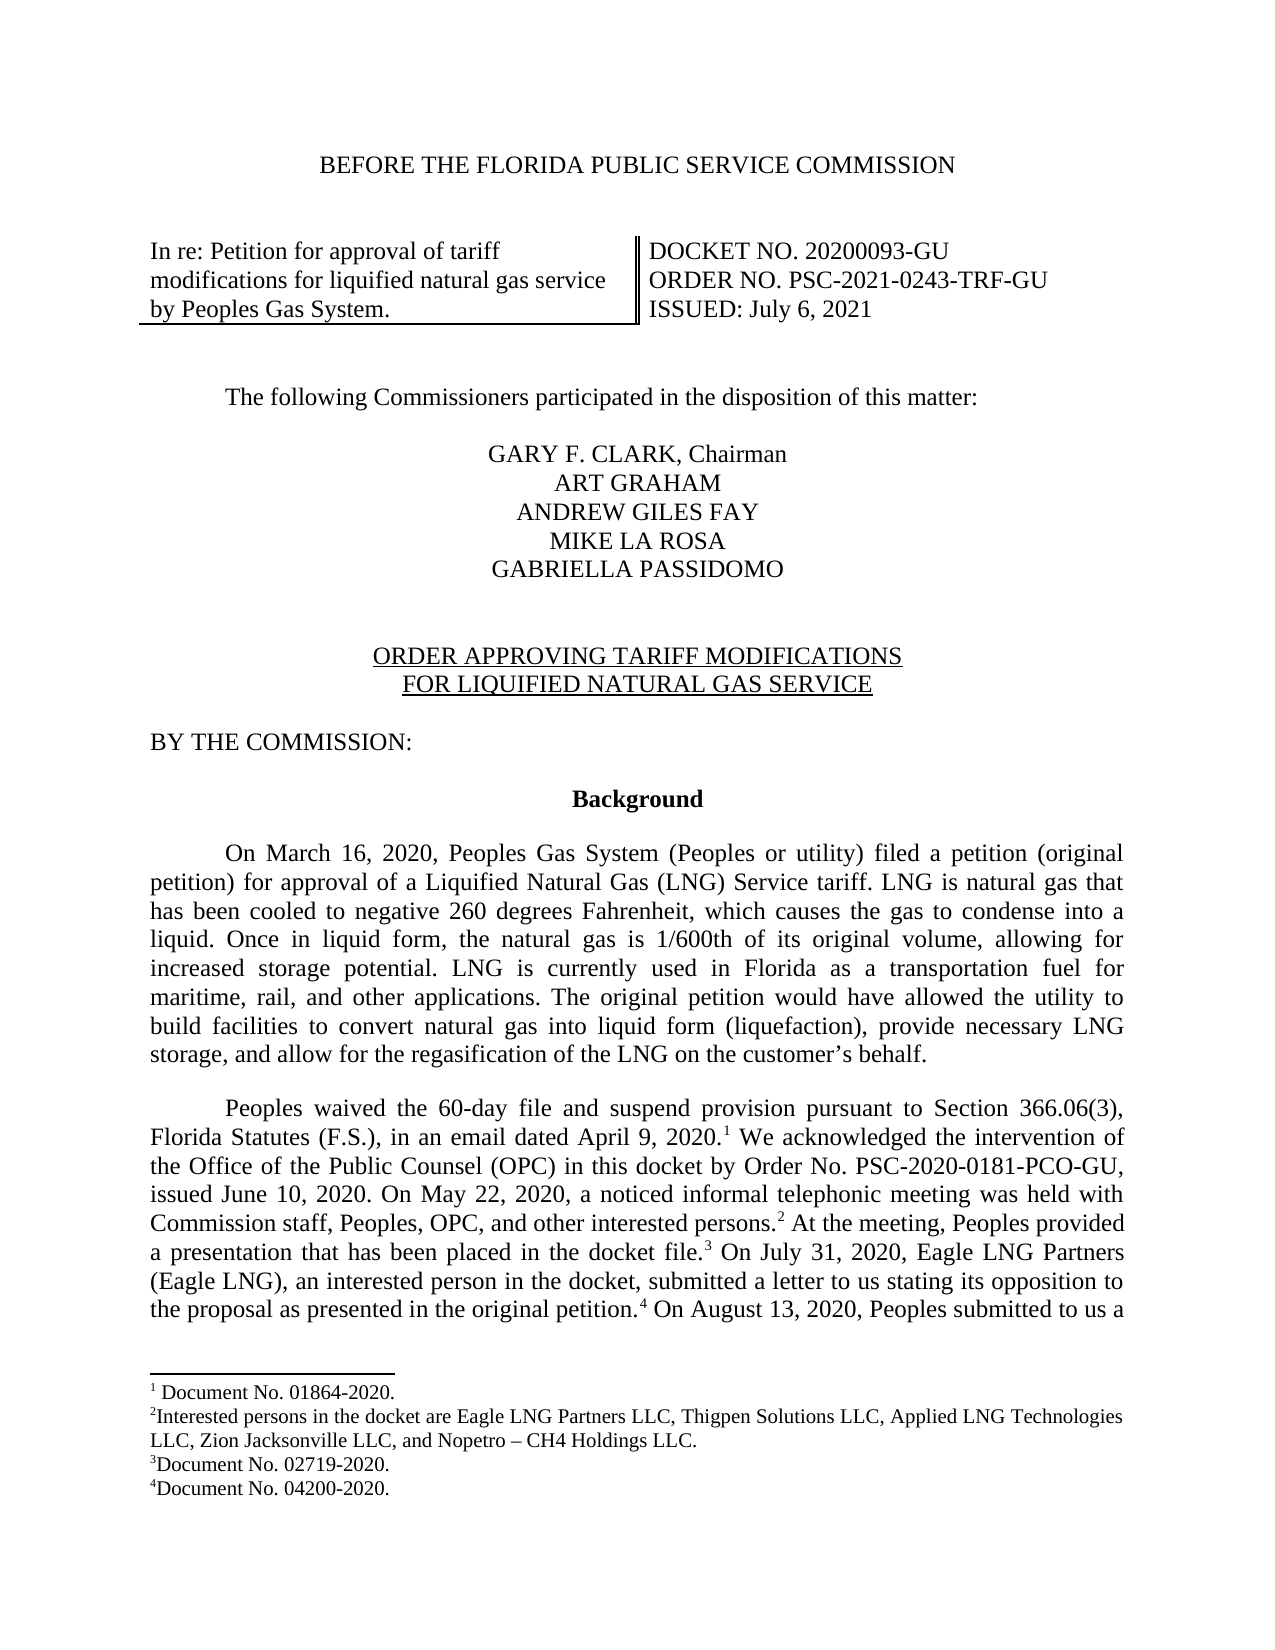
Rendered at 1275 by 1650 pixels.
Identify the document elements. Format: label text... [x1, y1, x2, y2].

text MIKE LA ROSA [150, 526, 1125, 554]
text GARY F. CLARK, Chairman [150, 439, 1125, 468]
text Background [150, 784, 1125, 813]
table_header DOCKET NO. 20200093-GU ORDER NO. PSC-2021-0243-TRF-GU ISSUED: July 6, 2021 [640, 236, 1136, 322]
text FOR LIQUIFIED NATURAL GAS SERVICE [150, 669, 1125, 698]
text ART GRAHAM [150, 468, 1125, 497]
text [150, 1093, 1125, 1323]
text On March 16, 2020, Peoples Gas System (Peoples or utility) filed a petition (original petition) for approval of a Liquified Natural Gas (LNG) Service tariff. LNG is natural gas that has been cooled to negative 260 degrees Fahrenheit, which causes the gas to condense into a liquid. Once in liquid form, the natural gas is 1/600th of its original volume, allowing for increased storage potential. LNG is currently used in Florida as a transportation fuel for maritime, rail, and other applications. The original petition would have allowed the utility to build facilities to convert natural gas into liquid form (liquefaction), provide necessary LNG storage, and allow for the regasification of the LNG on the customer’s behalf. [150, 838, 1125, 1068]
text GABRIELLA PASSIDOMO [150, 554, 1125, 583]
text The following Commissioners participated in the disposition of this matter: [150, 382, 1125, 411]
text ANDREW GILES FAY [150, 497, 1125, 526]
subtitle BEFORE THE FLORIDA PUBLIC SERVICE COMMISSION [150, 150, 1125, 179]
table_header In re: Petition for approval of tariff modifications for liquified natural gas service by Peoples Gas System. [139, 236, 635, 322]
text BY THE COMMISSION: [150, 727, 1125, 756]
text ORDER APPROVING TARIFF MODIFICATIONS [150, 641, 1125, 669]
